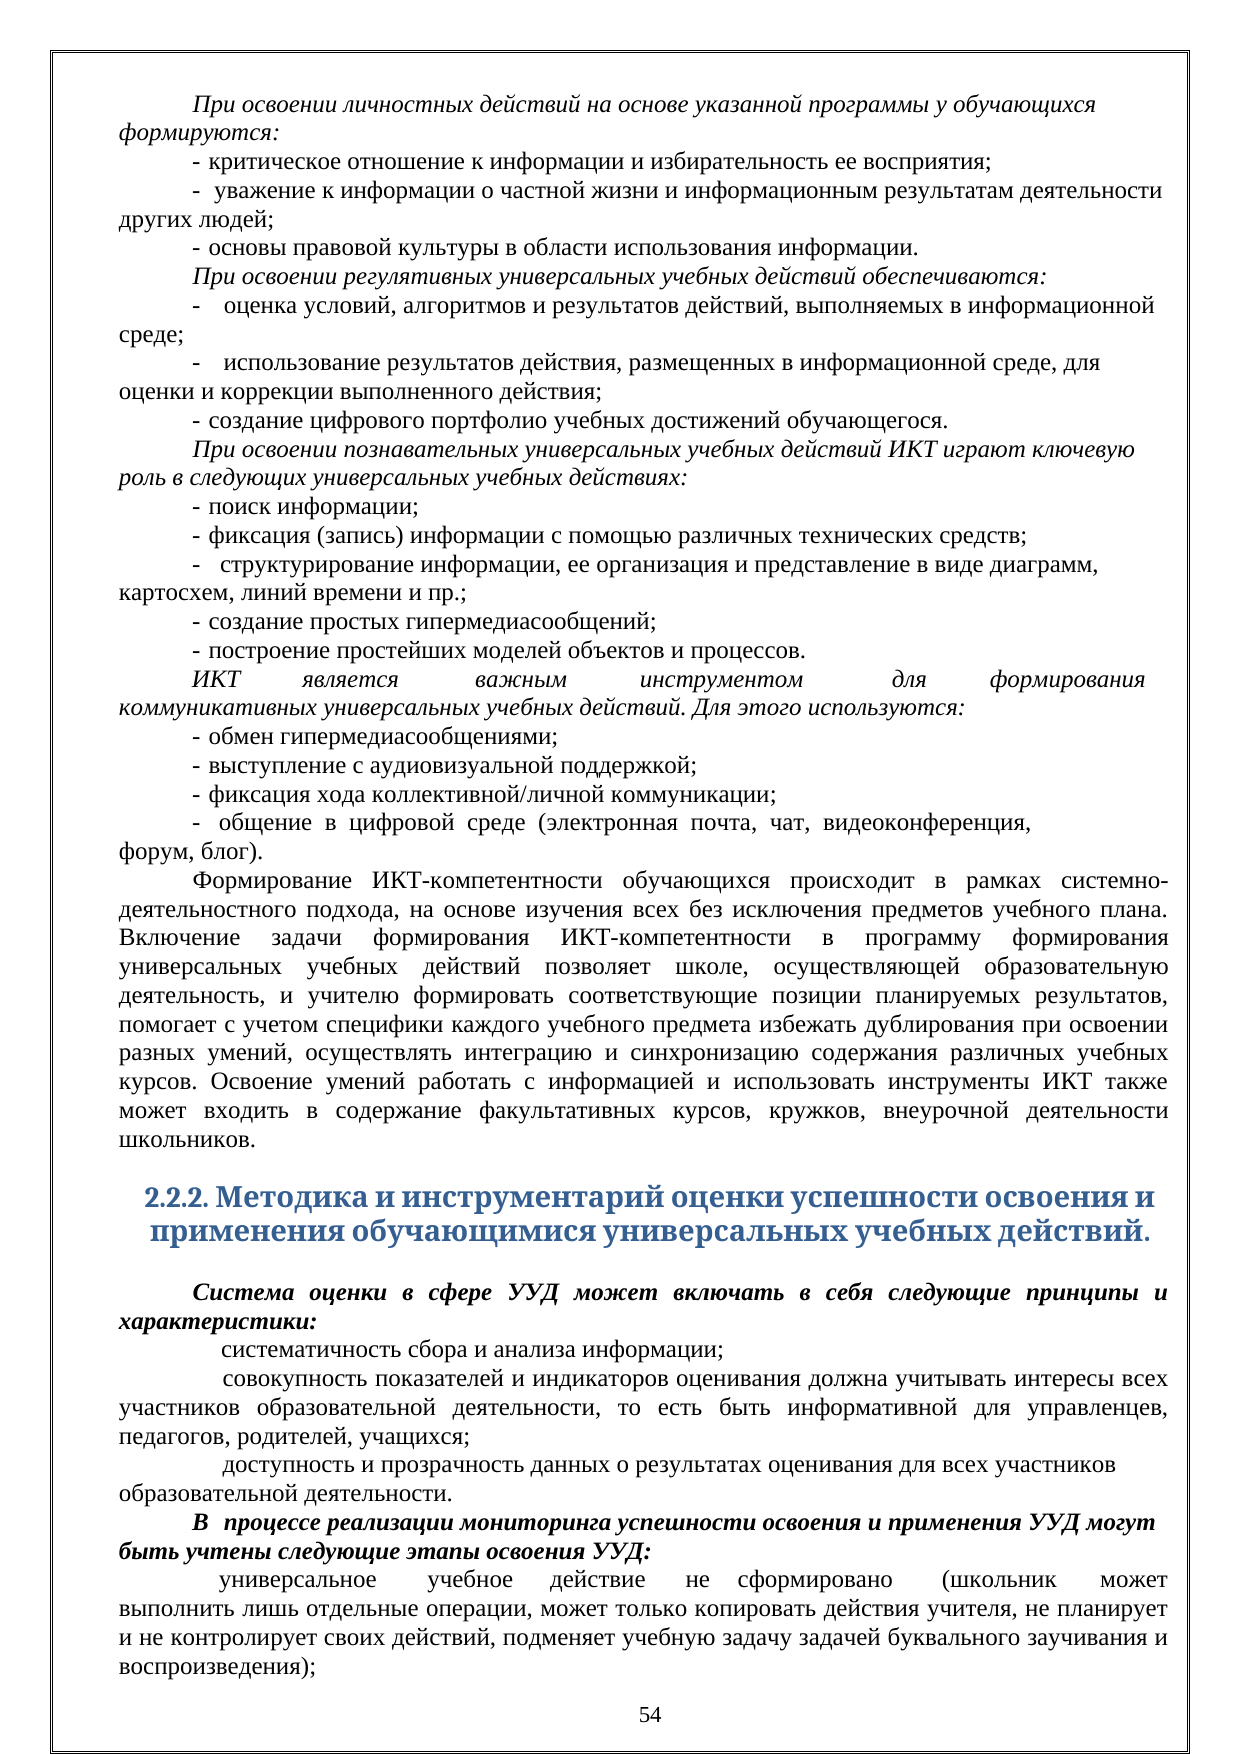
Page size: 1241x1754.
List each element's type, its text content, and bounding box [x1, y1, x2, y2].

list выступление с аудиовизуальной поддержкой; [192, 750, 1169, 779]
list процессе реализации мониторинга успешности освоения и применения УУД могут быть учтены следующие этапы освоения УУД: [119, 1507, 1169, 1564]
subtitle 2.2.2. Методика и инструментарий оценки успешности освоения и применения обучающимися универсальных учебных действий. [119, 1181, 1181, 1248]
text При освоении личностных действий на основе указанной программы у обучающихся формируются: [119, 89, 1169, 146]
list уважение к информации о частной жизни и информационным результатам деятельности других людей; [119, 175, 1169, 232]
list построение простейших моделей объектов и процессов. [192, 635, 1169, 664]
list общение в цифровой среде (электронная почта, чат, видеоконференция, [192, 807, 1169, 836]
text форум, блог). [119, 836, 1169, 865]
text Система оценки в сфере УУД может включать в себя следующие принципы и характеристики: [119, 1277, 1169, 1334]
list доступность и прозрачность данных о результатах оценивания для всех участников образовательной деятельности. [119, 1449, 1169, 1507]
list поиск информации; [192, 491, 1169, 520]
text ИКТ является важным инструментом для формирования [192, 664, 1169, 692]
list использование результатов действия, размещенных в информационной среде, для оценки и коррекции выполненного действия; [119, 347, 1169, 405]
list оценка условий, алгоритмов и результатов действий, выполняемых в информационной среде; [119, 290, 1181, 347]
text При освоении регулятивных универсальных учебных действий обеспечиваются: [119, 261, 1169, 290]
list систематичность сбора и анализа информации; [192, 1334, 1169, 1363]
list фиксация (запись) информации с помощью различных технических средств; [192, 520, 1169, 549]
list критическое отношение к информации и избирательность ее восприятия; [192, 146, 1169, 175]
text коммуникативных универсальных учебных действий. Для этого используются: [119, 692, 1169, 721]
text При освоении познавательных универсальных учебных действий ИКТ играют ключевую роль в следующих универсальных учебных действиях: [119, 434, 1169, 491]
list совокупность показателей и индикаторов оценивания должна учитывать интересы всех участников образовательной деятельности, то есть быть информативной для управленцев, педагогов, родителей, учащихся; [119, 1363, 1169, 1449]
list создание цифрового портфолио учебных достижений обучающегося. [192, 405, 1169, 434]
list фиксация хода коллективной/личной коммуникации; [192, 779, 1169, 807]
text  универсальное учебное действие не сформировано (школьник может [192, 1564, 1169, 1593]
list структурирование информации, ее организация и представление в виде диаграмм, картосхем, линий времени и пр.; [119, 549, 1169, 606]
list основы правовой культуры в области использования информации. [192, 232, 1169, 261]
list обмен гипермедиасообщениями; [192, 721, 1169, 750]
text Формирование ИКТ-компетентности обучающихся происходит в рамках системно-деятельностного подхода, на основе изучения всех без исключения предметов учебного плана. Включение задачи формирования ИКТ-компетентности в программу формирования универсальных учебных действий позволяет школе, осуществляющей образовательную деятельность, и учителю формировать соответствующие позиции планируемых результатов, помогает с учетом специфики каждого учебного предмета избежать дублирования при освоении разных умений, осуществлять интеграцию и синхронизацию содержания различных учебных курсов. Освоение умений работать с информацией и использовать инструменты ИКТ также может входить в содержание факультативных курсов, кружков, внеурочной деятельности школьников. [119, 865, 1169, 1152]
list создание простых гипермедиасообщений; [192, 606, 1169, 635]
text выполнить лишь отдельные операции, может только копировать действия учителя, не планирует и не контролирует своих действий, подменяет учебную задачу задачей буквального заучивания и воспроизведения); [119, 1593, 1169, 1679]
